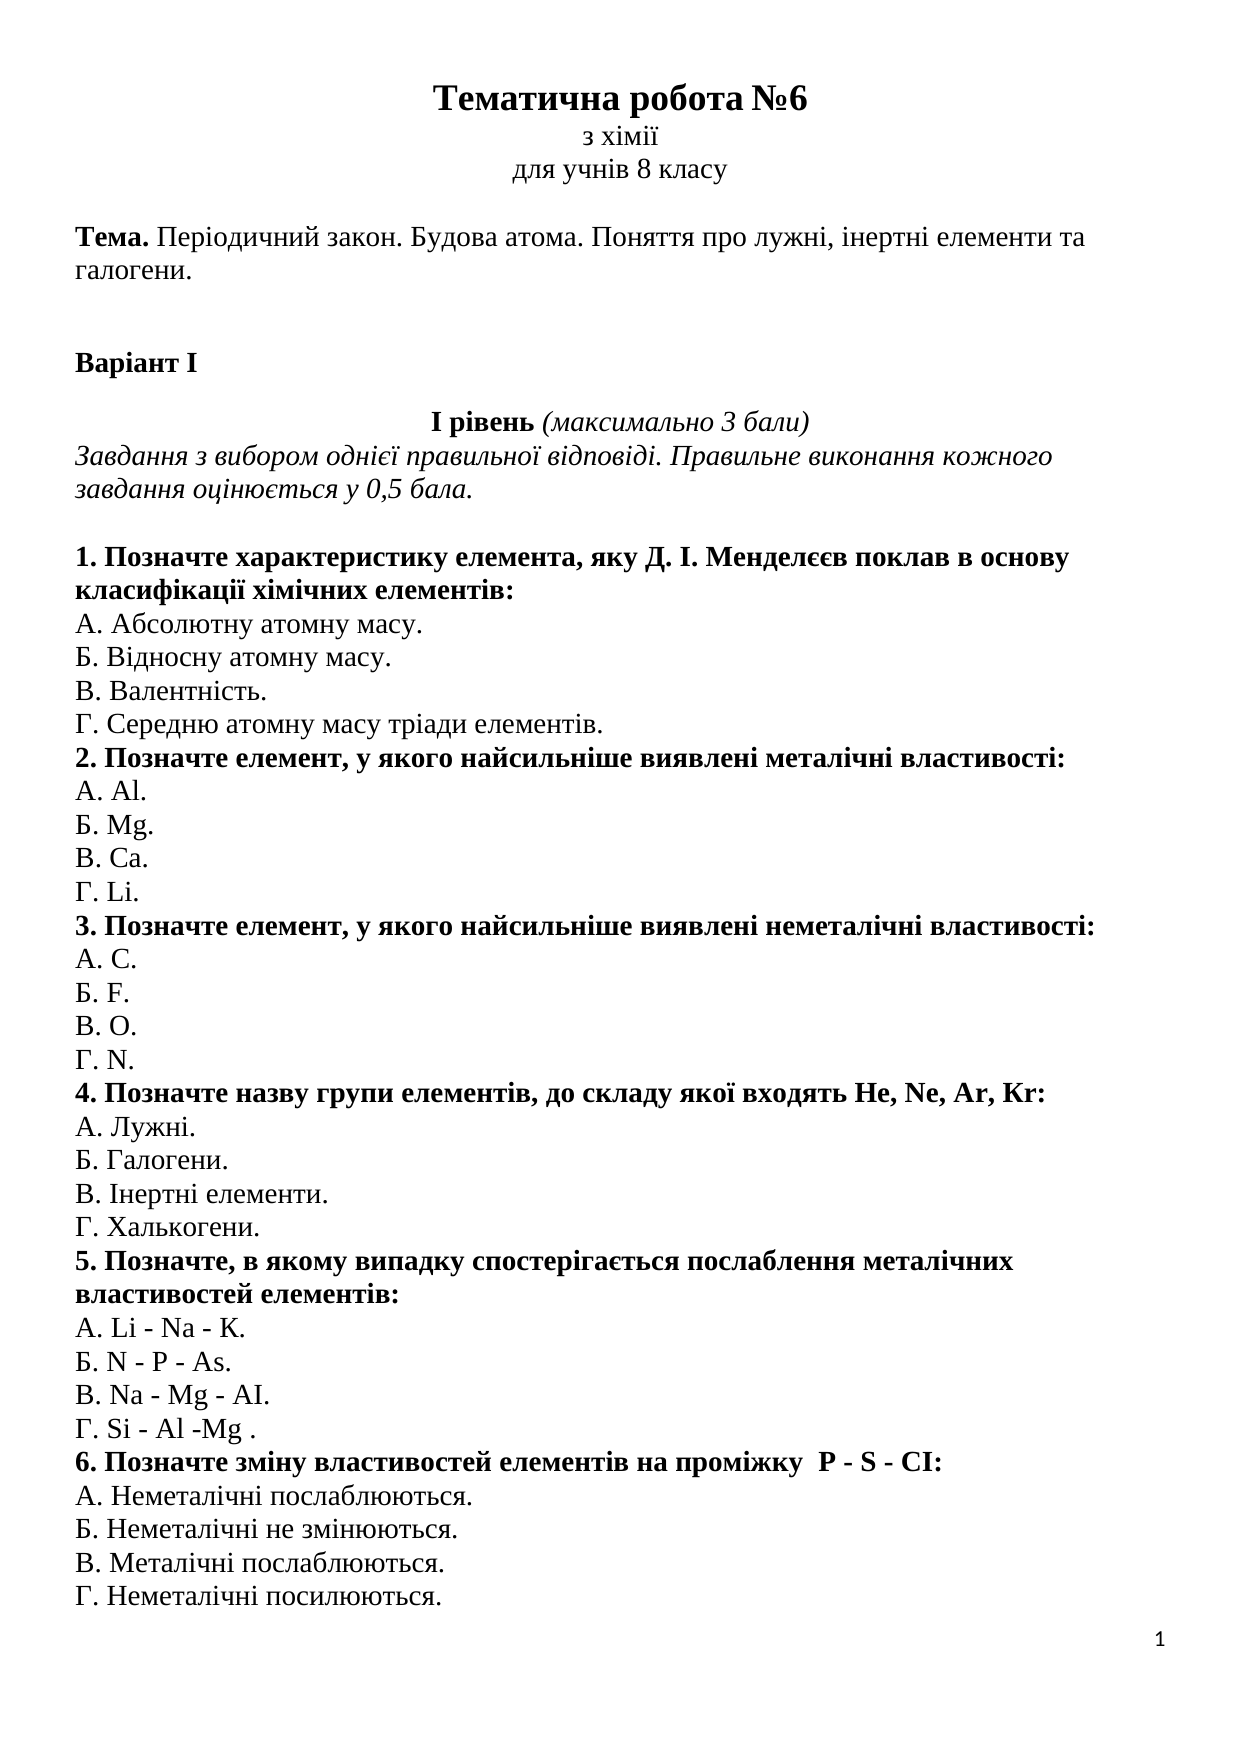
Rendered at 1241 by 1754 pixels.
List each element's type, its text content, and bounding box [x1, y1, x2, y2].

text B. Металічні послаблюються. [75, 1545, 1165, 1578]
text В. Інертні елементи. [75, 1176, 1165, 1209]
text Б. Mg. [75, 807, 1165, 841]
text Б. Відносну атомну масу. [75, 639, 1165, 673]
text Г. Халькогени. [75, 1209, 1165, 1243]
text А. Li - Nа - К. [75, 1310, 1165, 1344]
text 1. Позначте характеристику елемента, яку Д. І. Менделєєв поклав в основу класифікації хімічних елементів: [75, 539, 1165, 606]
text А. Al. [75, 773, 1165, 807]
text В. О. [75, 1008, 1165, 1042]
text І рівень (максимально 3 бали) [75, 404, 1165, 438]
text 2. Позначте елемент, у якого найсильніше виявлені металічні властивості: [75, 740, 1165, 773]
text Г. N. [75, 1042, 1165, 1075]
text 4. Позначте назву групи елементів, до складу якої входять Не, Ne, Аr, Кr: [75, 1075, 1165, 1109]
text 6. Позначте зміну властивостей елементів на проміжку Р - S - СІ: [75, 1444, 1165, 1478]
text Г. Sі - Al -Mg . [75, 1411, 1165, 1444]
text Б. F. [75, 975, 1165, 1008]
text A. Неметалічні послаблюються. [75, 1478, 1165, 1511]
text 3. Позначте елемент, у якого найсильніше виявлені неметалічні властивості: [75, 908, 1165, 941]
text Завдання з вибором однієї правильної відповіді. Правильне виконання кожного завдання оцінюється у 0,5 бала. [75, 438, 1165, 505]
text Г. Неметалічні посилюються. [75, 1578, 1165, 1612]
text Г. Li. [75, 874, 1165, 908]
text з хімії [75, 118, 1165, 152]
text А. Лужні. [75, 1109, 1165, 1142]
text В. Валентність. [75, 673, 1165, 706]
text А. Абсолютну атомну масу. [75, 606, 1165, 639]
text Тема. Періодичний закон. Будова атома. Поняття про лужні, інертні елементи та галогени. [75, 219, 1165, 286]
text 5. Позначте, в якому випадку спостерігається послаблення металічних властивостей елементів: [75, 1243, 1165, 1310]
text Тематична робота №6 [75, 75, 1165, 118]
text В. Са. [75, 841, 1165, 874]
text Г. Середню атомну масу тріади елементів. [75, 706, 1165, 740]
text Б. Галогени. [75, 1142, 1165, 1176]
text Б. N - Р - Аs. [75, 1344, 1165, 1377]
text Варіант І [75, 345, 1165, 379]
text В. Na - Мg - АІ. [75, 1377, 1165, 1411]
text А. С. [75, 941, 1165, 975]
text для учнів 8 класу [75, 152, 1165, 185]
text Б. Неметалічні не змінюються. [75, 1511, 1165, 1545]
